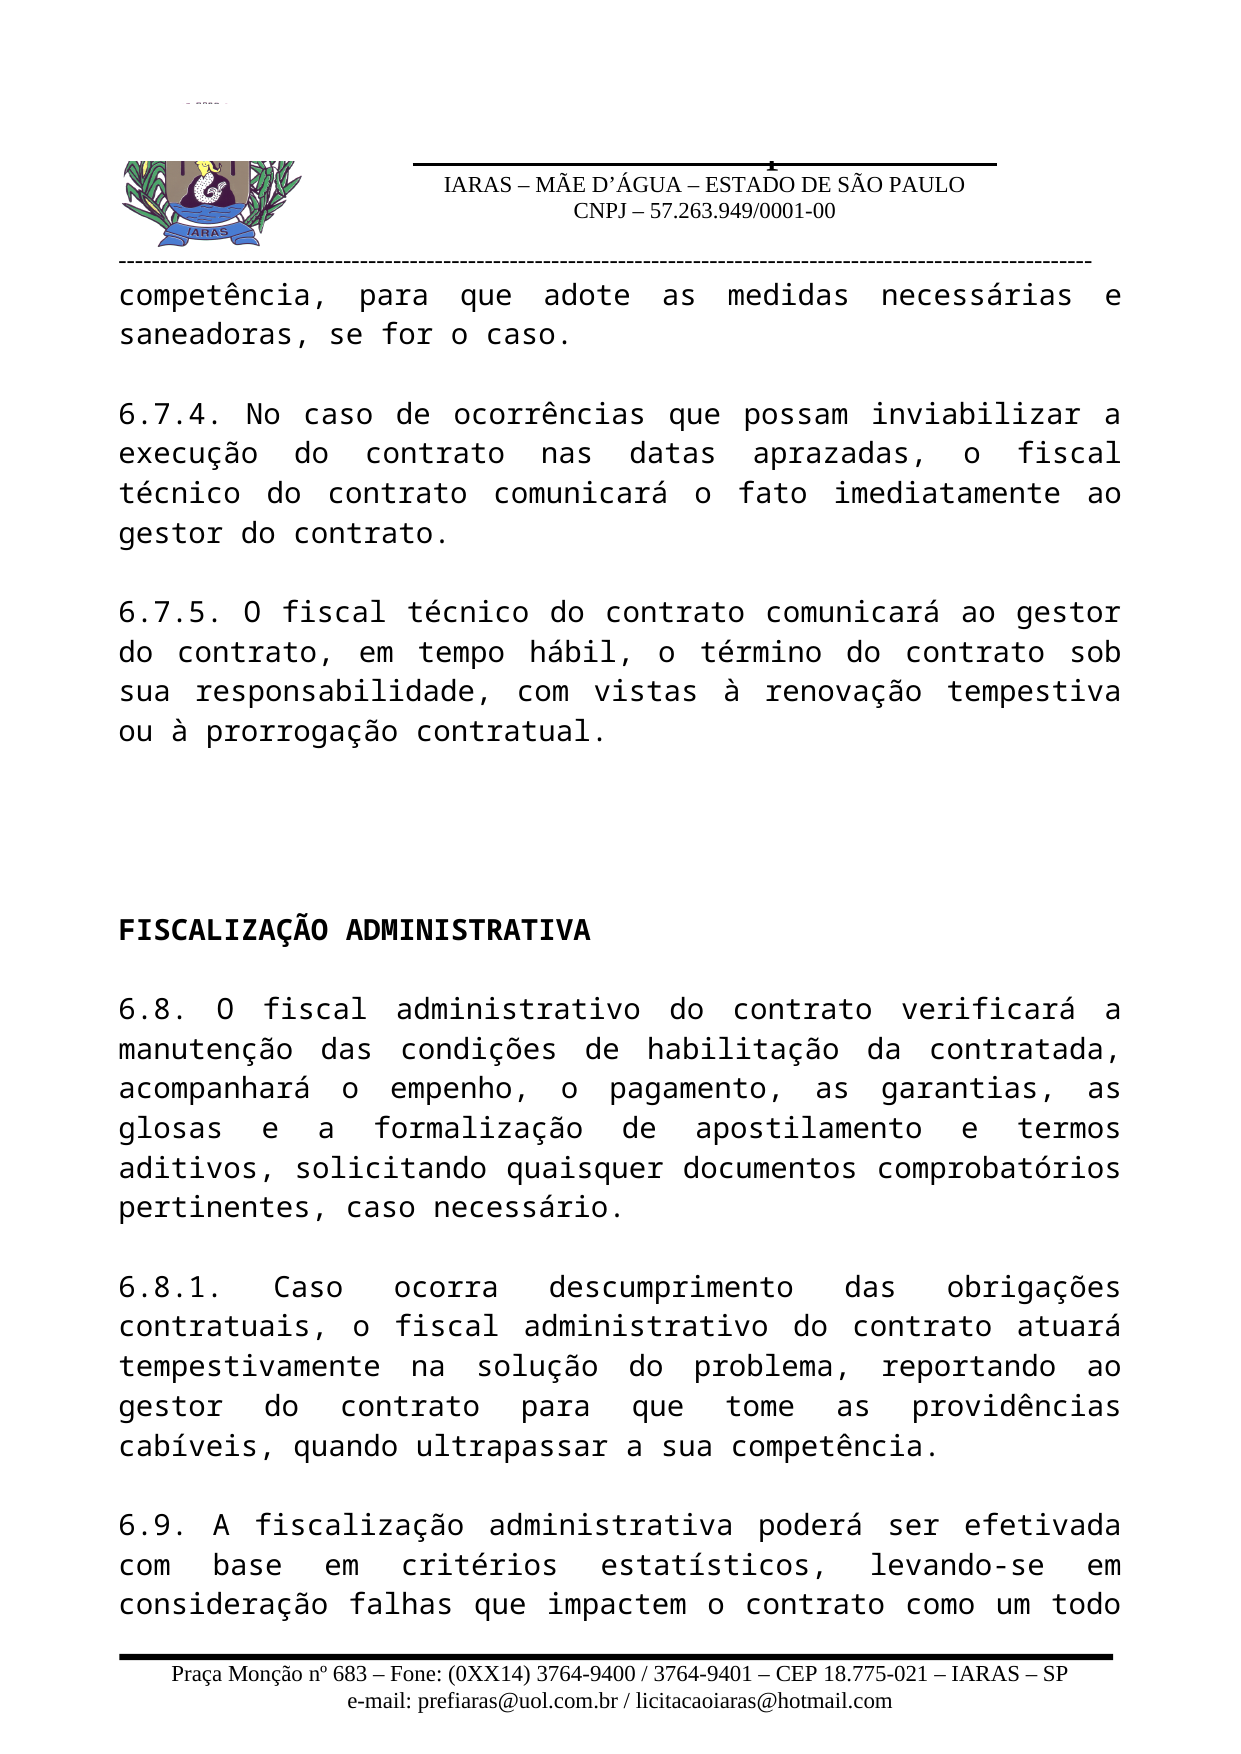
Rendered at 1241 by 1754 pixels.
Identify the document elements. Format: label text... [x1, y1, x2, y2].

list 6.7.5. O fiscal técnico do contrato comunicará ao gestor do contrato, em tempo hábil, o término do contrato sob sua responsabilidade, com vistas à renovação tempestiva ou à prorrogação contratual. [118, 591, 1122, 750]
list 6.8. O fiscal administrativo do contrato verificará a manutenção das condições de habilitação da contratada, acompanhará o empenho, o pagamento, as garantias, as glosas e a formalização de apostilamento e termos aditivos, solicitando quaisquer documentos comprobatórios pertinentes, caso necessário. [118, 988, 1122, 1226]
picture [118, 161, 306, 251]
list 6.8.1. Caso ocorra descumprimento das obrigações contratuais, o fiscal administrativo do contrato atuará tempestivamente na solução do problema, reportando ao gestor do contrato para que tome as providências cabíveis, quando ultrapassar a sua competência. [118, 1266, 1122, 1464]
list 6.7.4. No caso de ocorrências que possam inviabilizar a execução do contrato nas datas aprazadas, o fiscal técnico do contrato comunicará o fato imediatamente ao gestor do contrato. [118, 393, 1122, 552]
list FISCALIZAÇÃO ADMINISTRATIVA [118, 909, 1122, 948]
